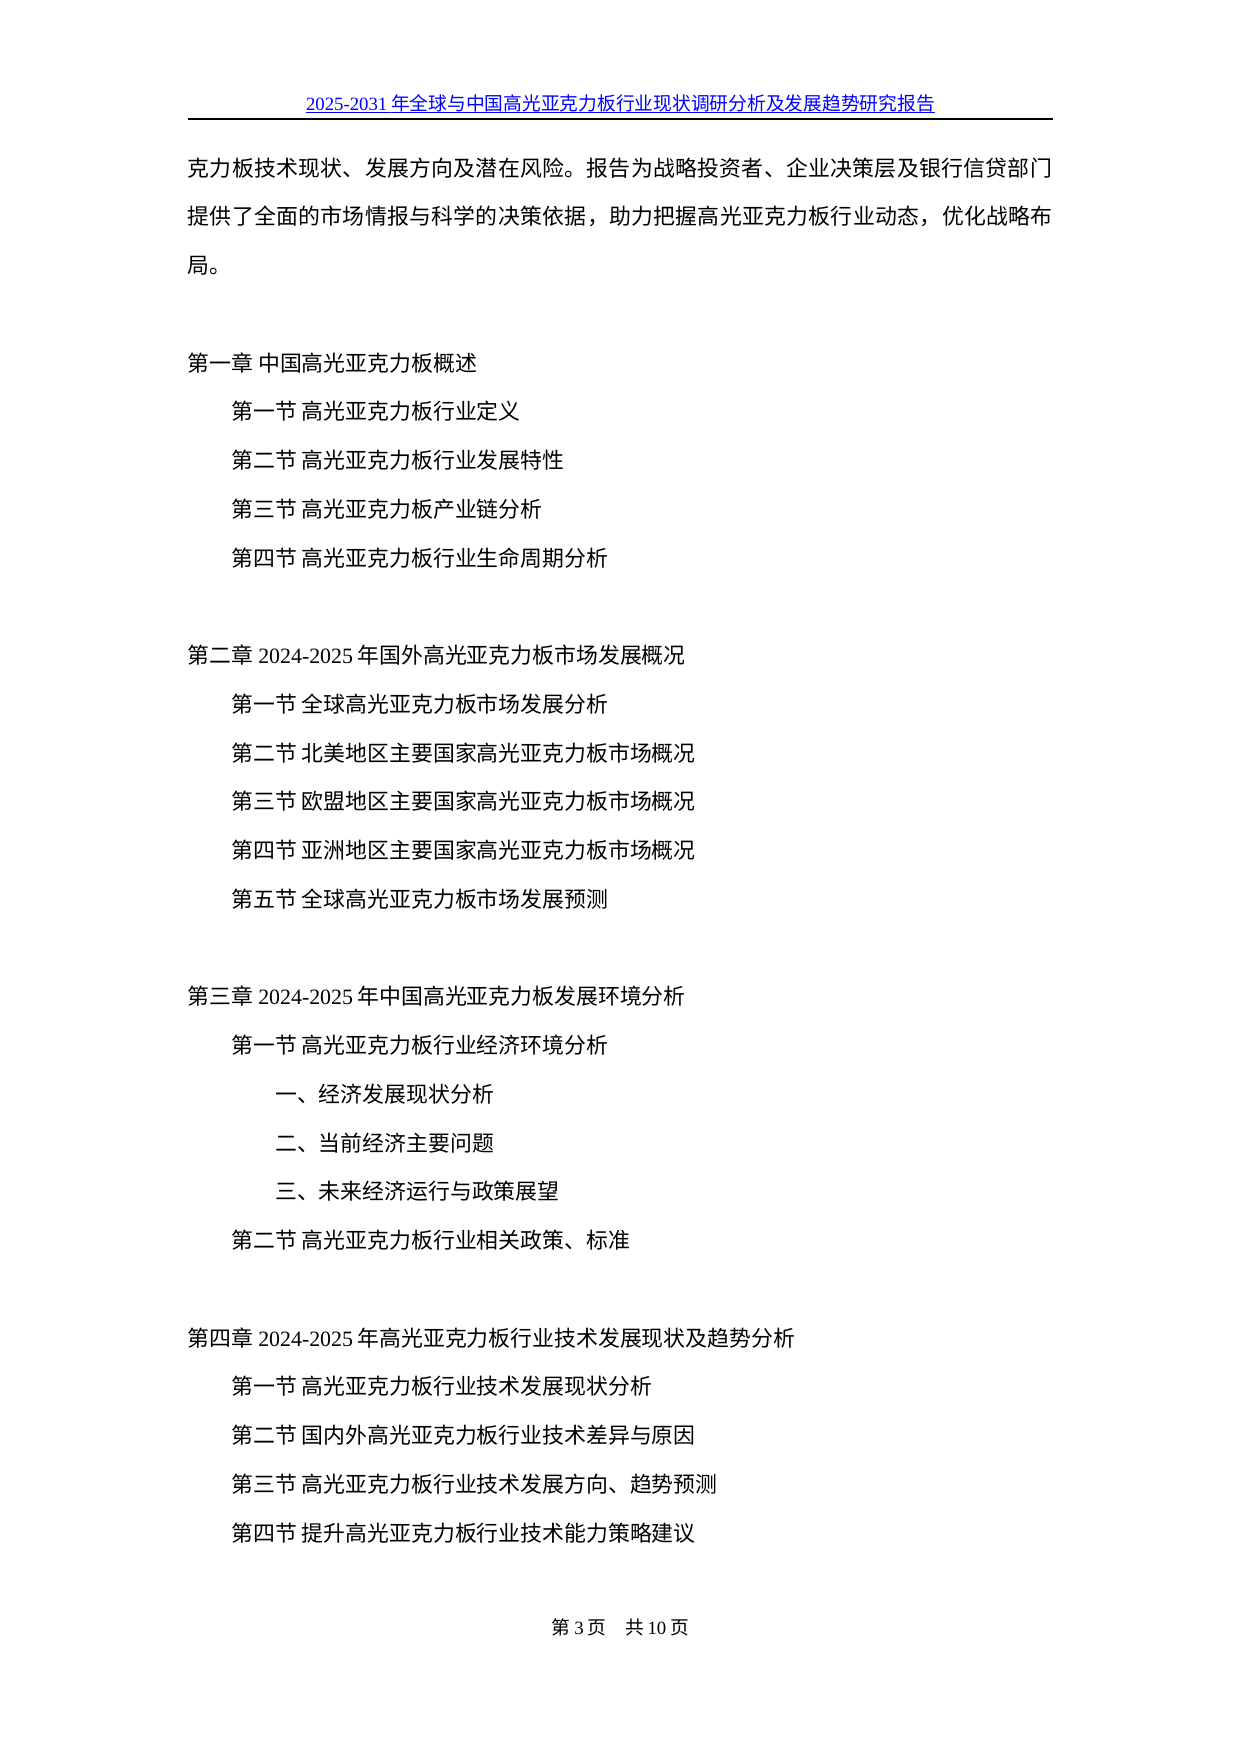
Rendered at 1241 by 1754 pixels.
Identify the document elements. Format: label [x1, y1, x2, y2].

text [187, 150, 1053, 1548]
